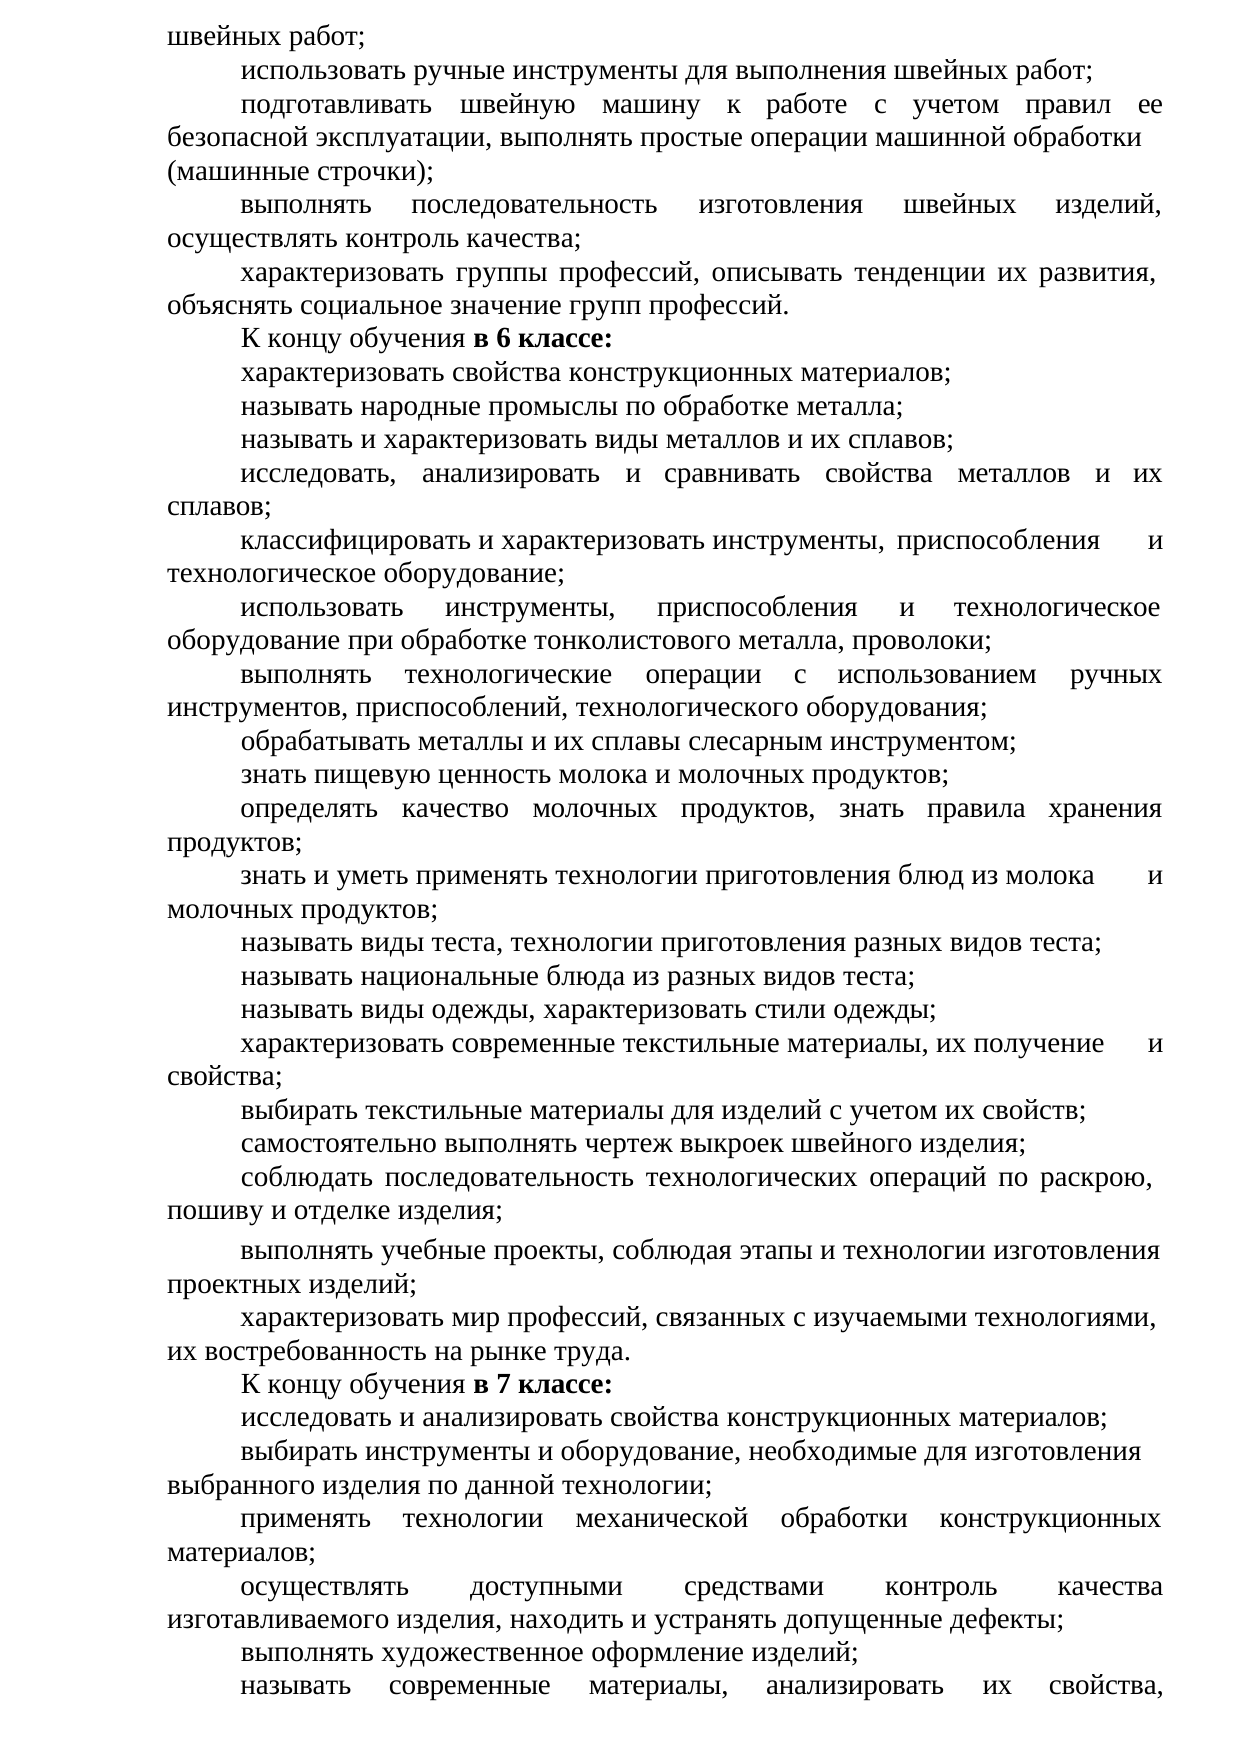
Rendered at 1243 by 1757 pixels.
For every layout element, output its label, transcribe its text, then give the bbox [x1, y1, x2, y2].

text безопасной эксплуатации, выполнять простые операции машинной обработки (машинные строчки); [167, 119, 1234, 187]
text использовать ручные инструменты для выполнения швейных работ; подготавливать швейную машину к работе с учетом правил ее [241, 52, 1165, 119]
text выполнять учебные проекты, соблюдая этапы и технологии изготовления проектных изделий; [167, 1232, 1234, 1299]
text К концу обучения в 6 классе: [241, 321, 1234, 354]
text выполнять последовательность изготовления швейных изделий, осуществлять контроль качества; [167, 187, 1164, 254]
text выполнять художественное оформление изделий; [241, 1635, 1234, 1668]
text швейных работ; [167, 19, 1234, 52]
text использовать инструменты, приспособления и технологическое оборудование при обработке тонколистового металла, проволоки; [167, 589, 1164, 656]
text классифицировать и характеризовать инструменты, приспособления и технологическое оборудование; [167, 522, 1164, 589]
text характеризовать мир профессий, связанных с изучаемыми технологиями, их востребованность на рынке труда. [167, 1299, 1165, 1367]
text исследовать и анализировать свойства конструкционных материалов; [241, 1400, 1234, 1433]
text характеризовать современные текстильные материалы, их получение и свойства; [167, 1025, 1164, 1092]
text знать и уметь применять технологии приготовления блюд из молока и молочных продуктов; [167, 857, 1164, 924]
text называть современные материалы, анализировать их свойства, [240, 1668, 1234, 1701]
text выбирать инструменты и оборудование, необходимые для изготовления выбранного изделия по данной технологии; [167, 1433, 1234, 1501]
text определять качество молочных продуктов, знать правила хранения продуктов; [167, 790, 1165, 857]
text осуществлять доступными средствами контроль качества изготавливаемого изделия, находить и устранять допущенные дефекты; [167, 1568, 1166, 1635]
text называть виды теста, технологии приготовления разных видов теста; называть национальные блюда из разных видов теста; [241, 924, 1165, 991]
text характеризовать свойства конструкционных материалов; называть народные промыслы по обработке металла; называть и характеризовать виды металлов и их сплавов; [241, 354, 1012, 455]
text выбирать текстильные материалы для изделий с учетом их свойств; самостоятельно выполнять чертеж выкроек швейного изделия; соблюдать последовательность технологических операций по раскрою, [241, 1092, 1159, 1192]
text К концу обучения в 7 классе: [241, 1367, 1234, 1400]
text применять технологии механической обработки конструкционных материалов; [167, 1501, 1165, 1568]
text характеризовать группы профессий, описывать тенденции их развития, объяснять социальное значение групп профессий. [167, 254, 1234, 321]
text пошиву и отделке изделия; [167, 1192, 1234, 1226]
text обрабатывать металлы и их сплавы слесарным инструментом; знать пищевую ценность молока и молочных продуктов; [241, 723, 1028, 790]
text исследовать, анализировать и сравнивать свойства металлов и их сплавов; [167, 455, 1165, 522]
text выполнять технологические операции с использованием ручных инструментов, приспособлений, технологического оборудования; [167, 656, 1165, 723]
text называть виды одежды, характеризовать стили одежды; [241, 991, 1234, 1025]
